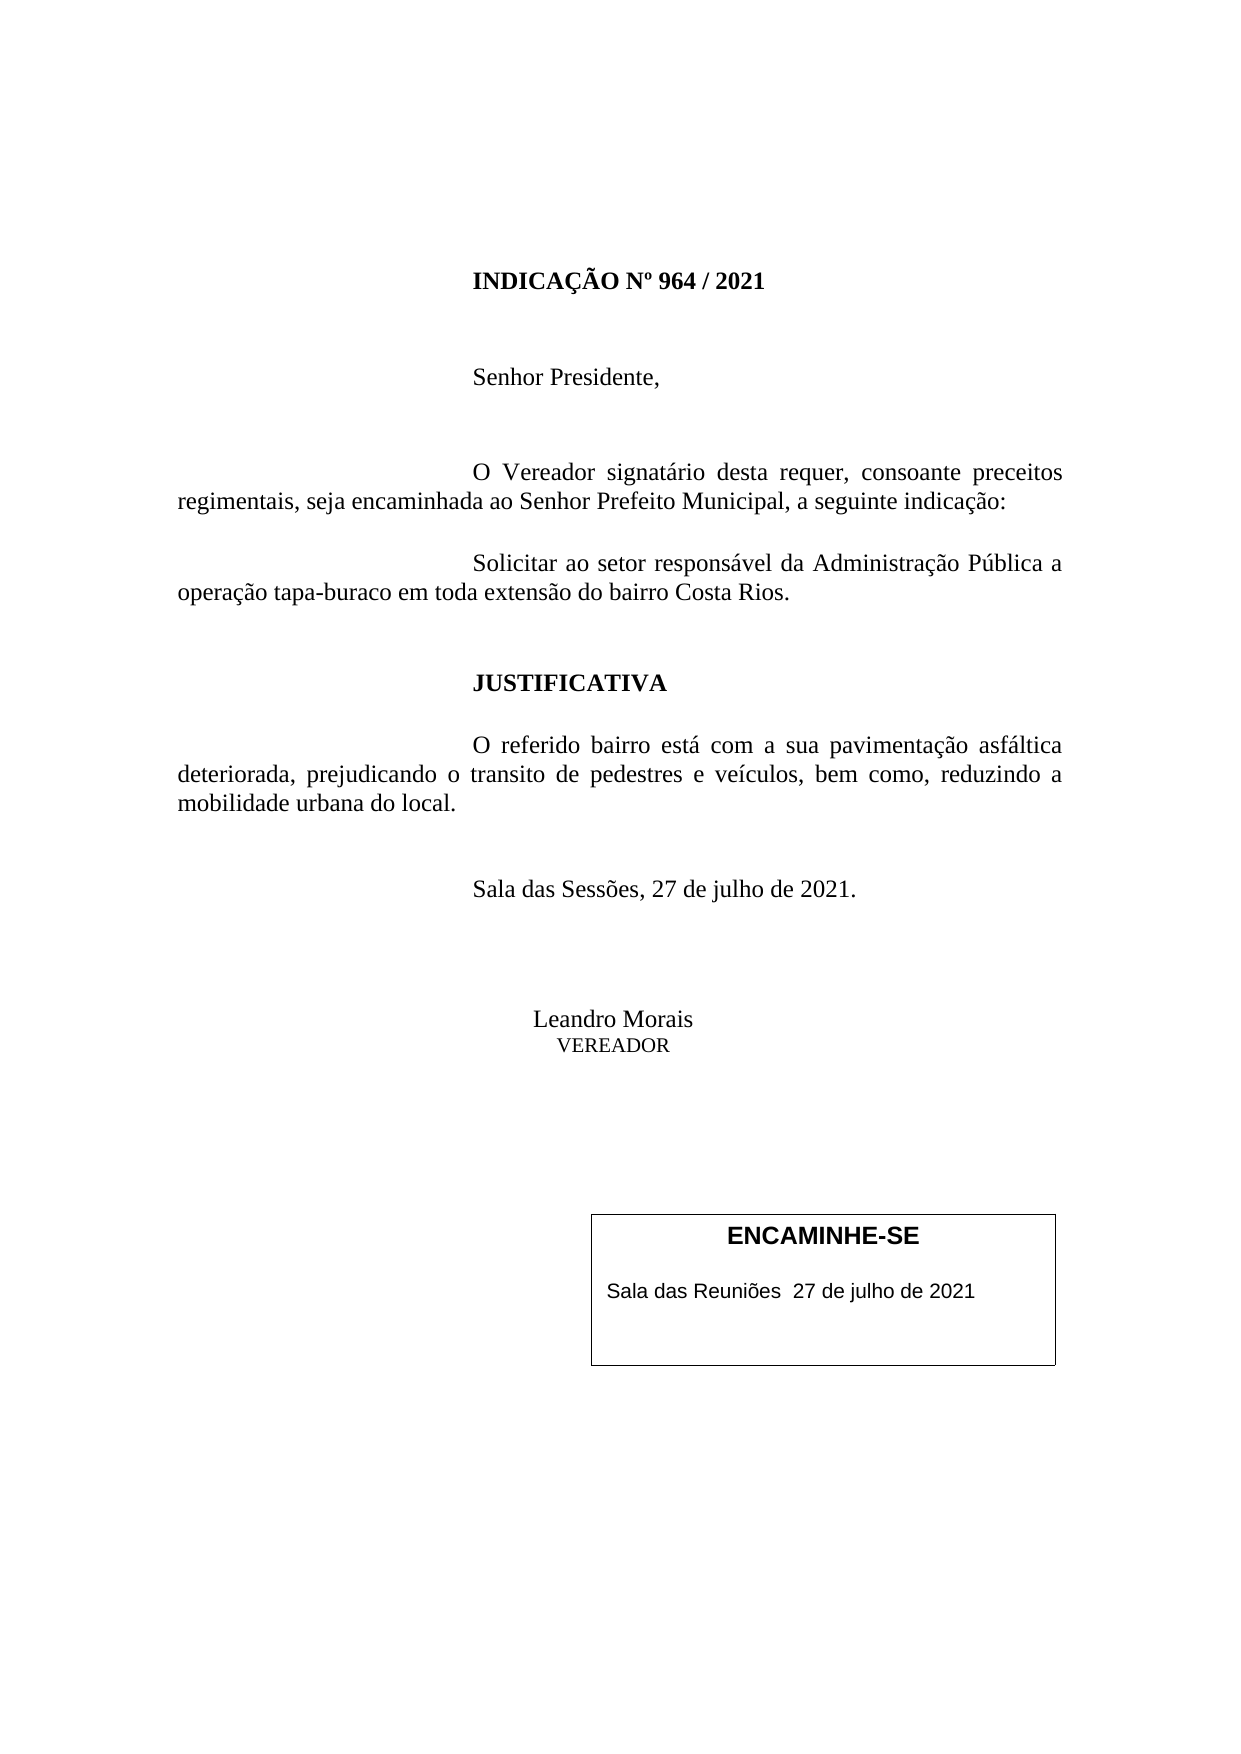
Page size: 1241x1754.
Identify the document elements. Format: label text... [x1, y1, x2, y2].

text O referido bairro está com a sua pavimentação asfáltica deteriorada, prejudicando o transito de pedestres e veículos, bem como, reduzindo a mobilidade urbana do local. [177, 731, 1063, 817]
text Solicitar ao setor responsável da Administração Pública a operação tapa-buraco em toda extensão do bairro Costa Rios. [177, 548, 1063, 606]
text O Vereador signatário desta requer, consoante preceitos regimentais, seja encaminhada ao Senhor Prefeito Municipal, a seguinte indicação: [177, 457, 1063, 515]
text JUSTIFICATIVA [177, 668, 1004, 697]
text INDICAÇÃO Nº 964 / 2021 [472, 266, 1063, 294]
text Senhor Presidente, [472, 362, 1063, 390]
text Sala das Sessões, 27 de julho de 2021. [472, 874, 1063, 903]
table_cell VEREADOR [170, 1033, 1056, 1062]
table_header Leandro Morais [170, 1004, 1056, 1032]
